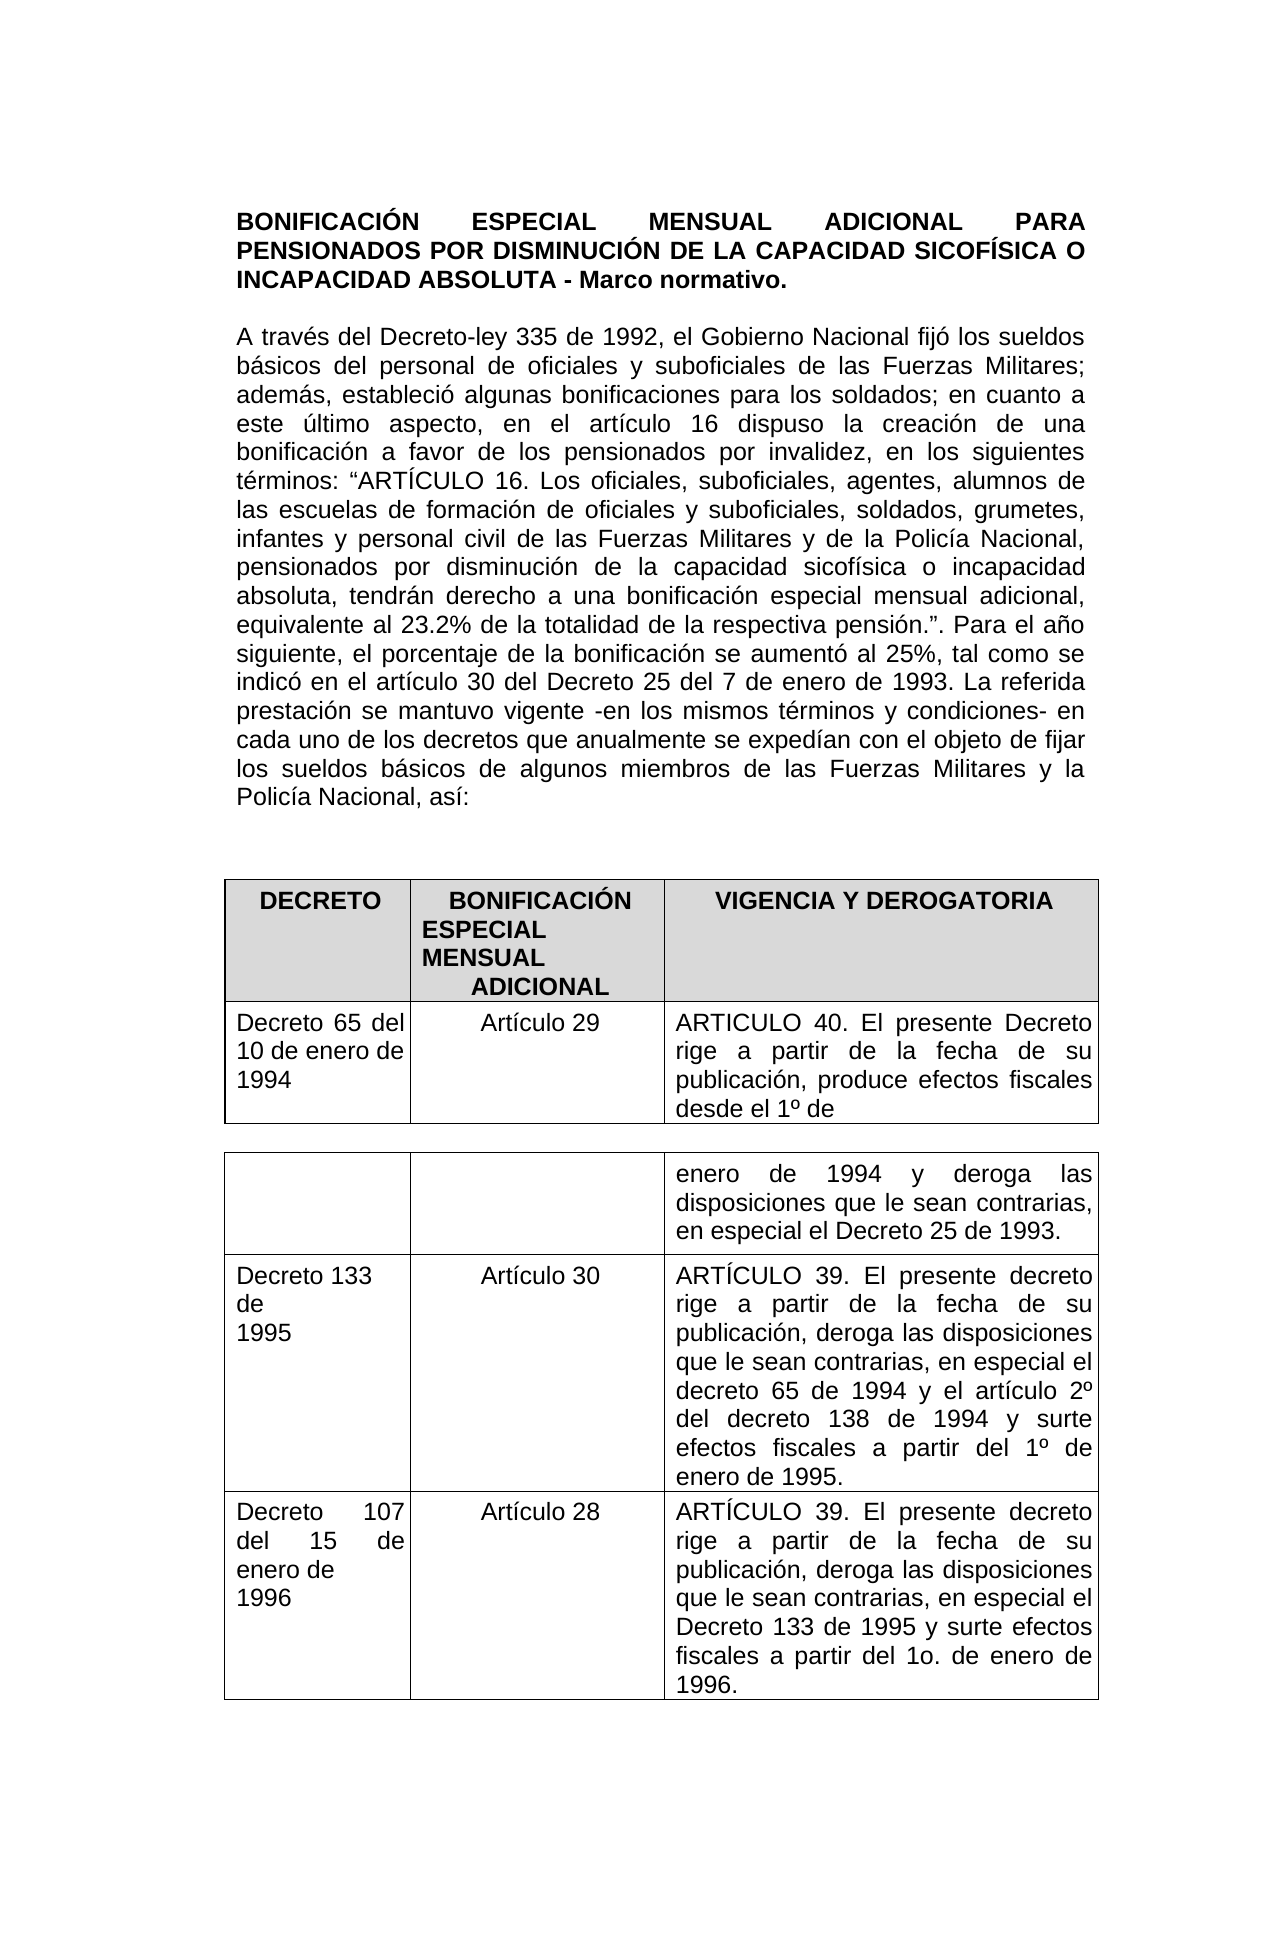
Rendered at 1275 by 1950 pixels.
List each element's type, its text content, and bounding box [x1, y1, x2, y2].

table_cell ARTÍCULO 39. El presente decreto rige a partir de la fecha de su publicación, deroga las disposiciones que le sean contrarias, en especial el Decreto 133 de 1995 y surte efectos fiscales a partir del 1o. de enero de 1996. [665, 1492, 1098, 1698]
table_cell Decreto 107 del 15 de enero de 1996 [225, 1492, 410, 1698]
table_header enero de 1994 y deroga las disposiciones que le sean contrarias, en especial el Decreto 25 de 1993. [665, 1153, 1098, 1254]
table_cell Decreto 133 de 1995 [225, 1255, 410, 1491]
table_header [225, 1153, 410, 1254]
text A través del Decreto-ley 335 de 1992, el Gobierno Nacional fijó los sueldos básicos del personal de oficiales y suboficiales de las Fuerzas Militares; además, estableció algunas bonificaciones para los soldados; en cuanto a este último aspecto, en el artículo 16 dispuso la creación de una bonificación a favor de los pensionados por invalidez, en los siguientes términos: “ARTÍCULO 16. Los oficiales, suboficiales, agentes, alumnos de las escuelas de formación de oficiales y suboficiales, soldados, grumetes, infantes y personal civil de las Fuerzas Militares y de la Policía Nacional, pensionados por disminución de la capacidad sicofísica o incapacidad absoluta, tendrán derecho a una bonificación especial mensual adicional, equivalente al 23.2% de la totalidad de la respectiva pensión.”. Para el año siguiente, el porcentaje de la bonificación se aumentó al 25%, tal como se indicó en el artículo 30 del Decreto 25 del 7 de enero de 1993. La referida prestación se mantuvo vigente -en los mismos términos y condiciones- en cada uno de los decretos que anualmente se expedían con el objeto de fijar los sueldos básicos de algunos miembros de las Fuerzas Militares y la Policía Nacional, así: [236, 322, 1087, 811]
table_cell ARTÍCULO 39. El presente decreto rige a partir de la fecha de su publicación, deroga las disposiciones que le sean contrarias, en especial el decreto 65 de 1994 y el artículo 2º del decreto 138 de 1994 y surte efectos fiscales a partir del 1º de enero de 1995. [665, 1255, 1098, 1491]
table_cell Artículo 29 [411, 1002, 664, 1122]
table_header [411, 1153, 664, 1254]
table_cell ARTICULO 40. El presente Decreto rige a partir de la fecha de su publicación, produce efectos fiscales desde el 1º de [665, 1002, 1098, 1122]
table_cell Decreto 65 del 10 de enero de 1994 [226, 1002, 410, 1122]
table_header DECRETO [226, 880, 410, 1001]
table_header BONIFICACIÓN ESPECIAL MENSUAL ADICIONAL [411, 880, 664, 1001]
table_cell Artículo 30 [411, 1255, 664, 1491]
text BONIFICACIÓN ESPECIAL MENSUAL ADICIONAL PARA PENSIONADOS POR DISMINUCIÓN DE LA CAPACIDAD SICOFÍSICA O INCAPACIDAD ABSOLUTA - Marco normativo. [236, 207, 1087, 293]
table_cell Artículo 28 [411, 1492, 664, 1698]
table_header VIGENCIA Y DEROGATORIA [665, 880, 1098, 1001]
